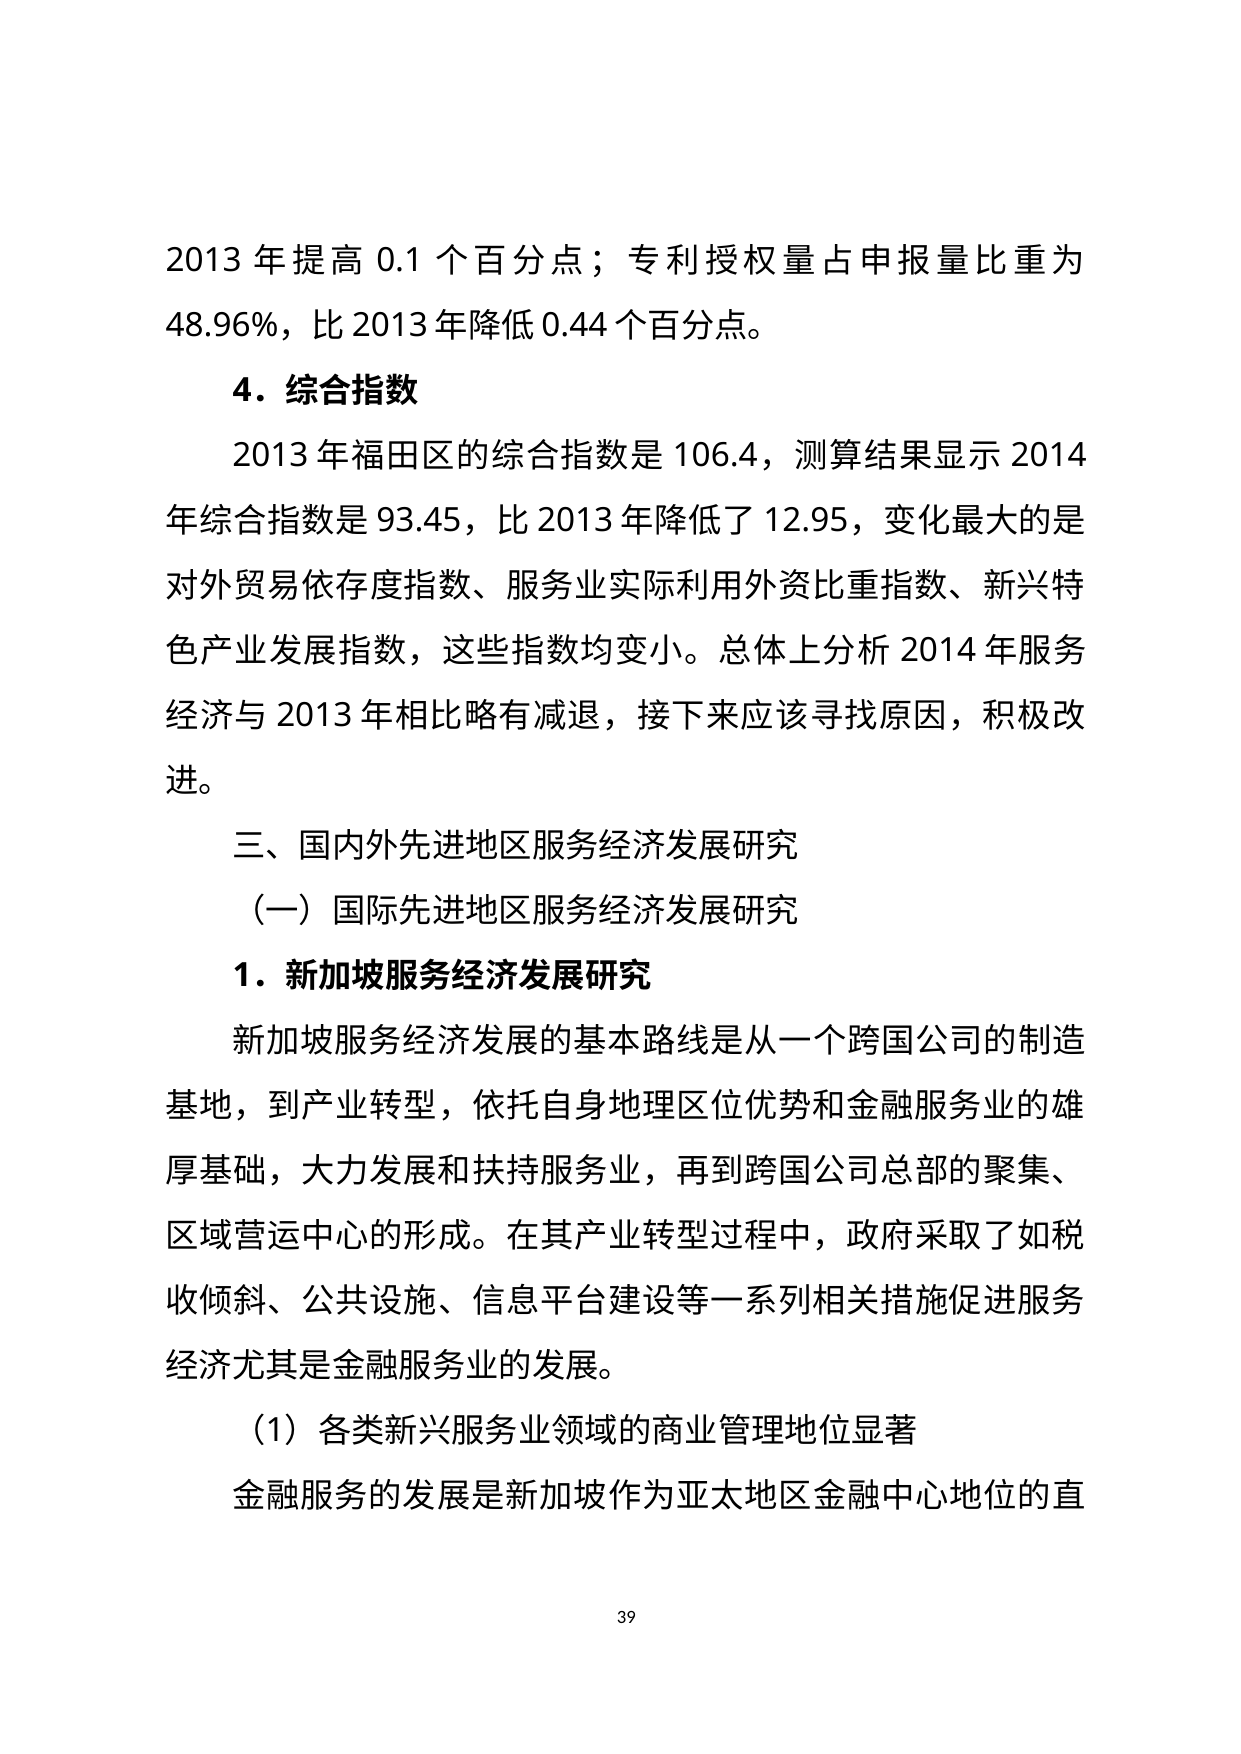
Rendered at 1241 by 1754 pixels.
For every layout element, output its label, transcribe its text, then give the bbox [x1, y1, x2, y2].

subtitle 三、国内外先进地区服务经济发展研究 [165, 811, 1087, 876]
subtitle 4．综合指数 [165, 356, 1087, 421]
subtitle 1．新加坡服务经济发展研究 [165, 941, 1087, 1006]
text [165, 1461, 1087, 1526]
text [165, 226, 1087, 356]
text 新加坡服务经济发展的基本路线是从一个跨国公司的制造基地，到产业转型，依托自身地理区位优势和金融服务业的雄厚基础，大力发展和扶持服务业，再到跨国公司总部的聚集、区域营运中心的形成。在其产业转型过程中，政府采取了如税收倾斜、公共设施、信息平台建设等一系列相关措施促进服务经济尤其是金融服务业的发展。 [165, 1006, 1087, 1396]
text 2013年福田区的综合指数是106.4，测算结果显示2014年综合指数是93.45，比2013年降低了12.95，变化最大的是对外贸易依存度指数、服务业实际利用外资比重指数、新兴特色产业发展指数，这些指数均变小。总体上分析2014年服务经济与2013年相比略有减退，接下来应该寻找原因，积极改进。 [165, 421, 1087, 811]
subtitle （一）国际先进地区服务经济发展研究 [165, 876, 1087, 941]
subtitle （1）各类新兴服务业领域的商业管理地位显著 [165, 1396, 1087, 1461]
